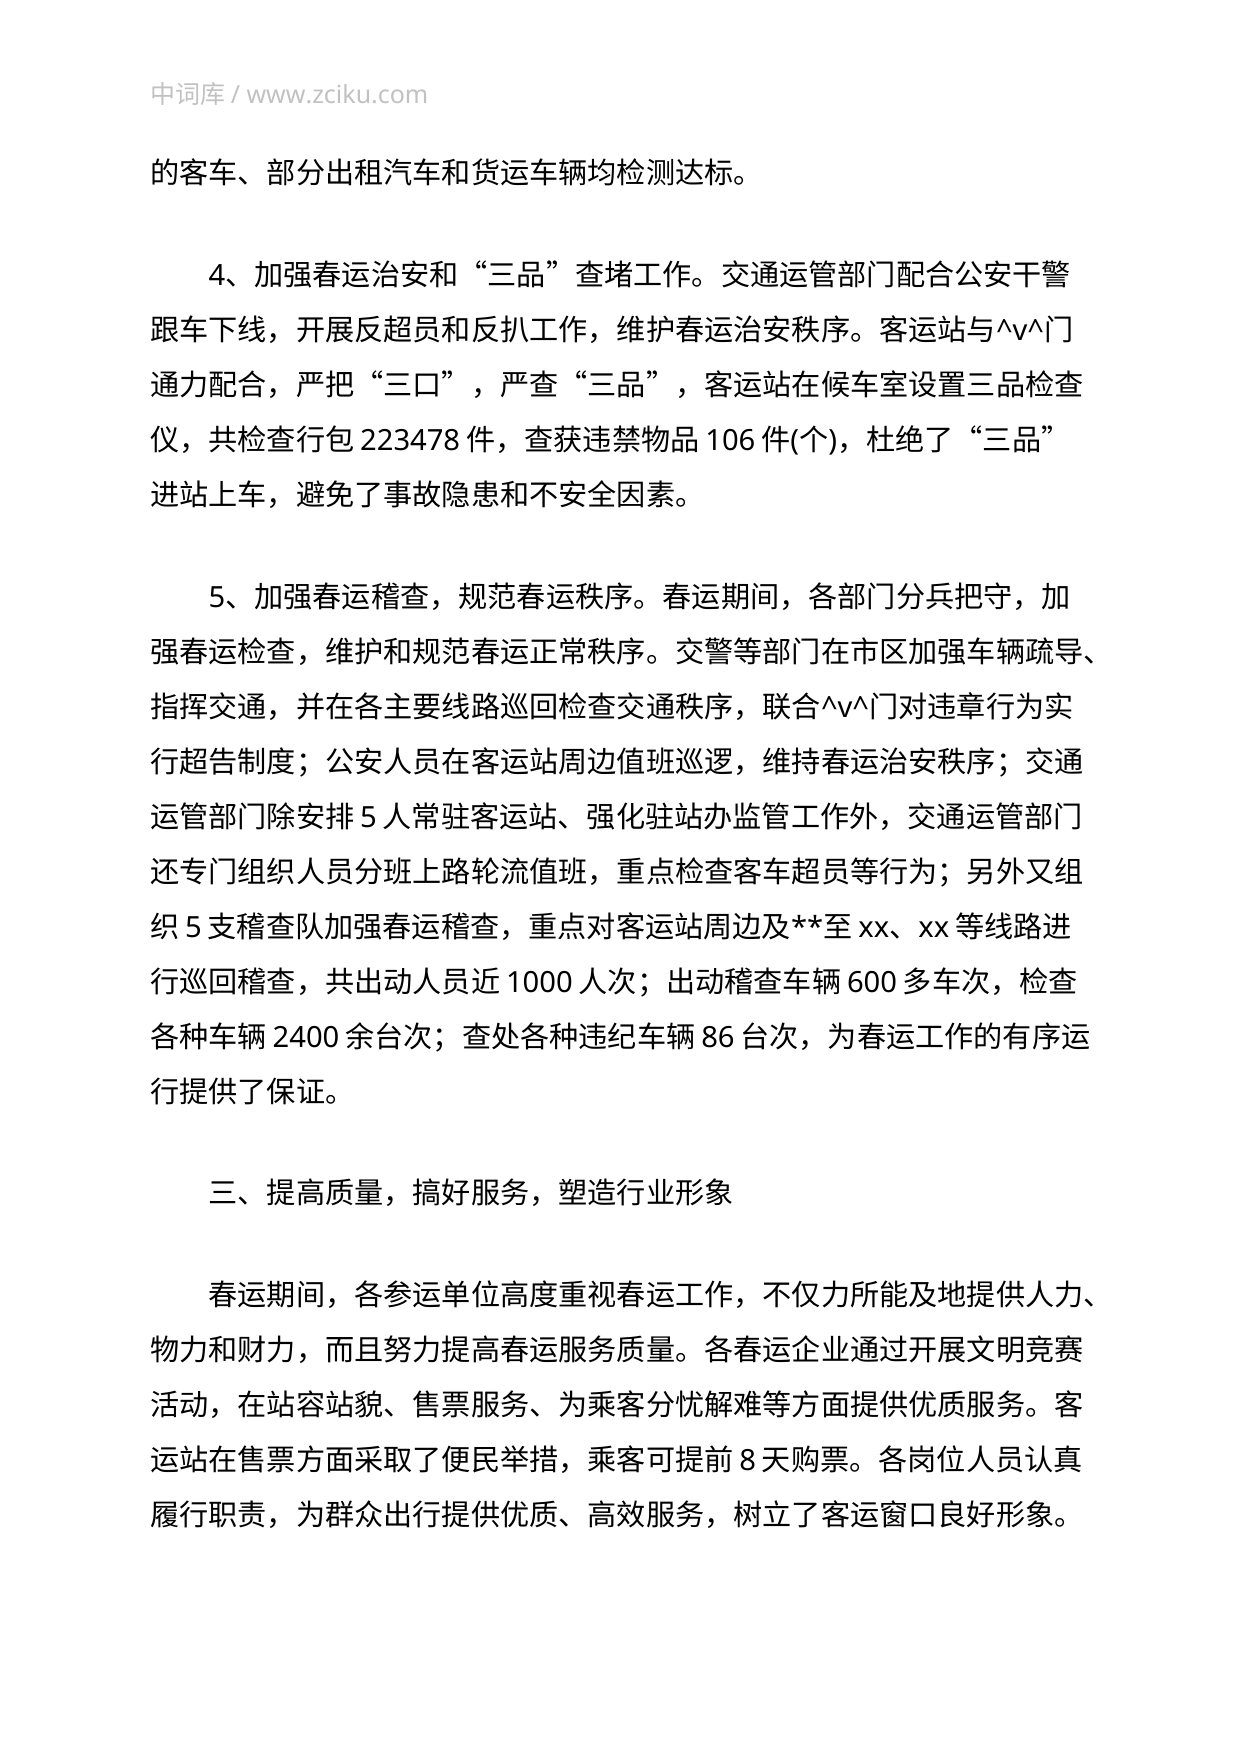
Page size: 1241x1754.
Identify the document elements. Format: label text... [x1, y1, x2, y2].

text 5、加强春运稽查，规范春运秩序。春运期间，各部门分兵把守，加强春运检查，维护和规范春运正常秩序。交警等部门在市区加强车辆疏导、指挥交通，并在各主要线路巡回检查交通秩序，联合^v^门对违章行为实行超告制度；公安人员在客运站周边值班巡逻，维持春运治安秩序；交通运管部门除安排5人常驻客运站、强化驻站办监管工作外，交通运管部门还专门组织人员分班上路轮流值班，重点检查客车超员等行为；另外又组织5支稽查队加强春运稽查，重点对客运站周边及**至xx、xx等线路进行巡回稽查，共出动人员近1000人次；出动稽查车辆600多车次，检查各种车辆2400余台次；查处各种违纪车辆86台次，为春运工作的有序运行提供了保证。 [150, 573, 1090, 1110]
text 春运期间，各参运单位高度重视春运工作，不仅力所能及地提供人力、物力和财力，而且努力提高春运服务质量。各春运企业通过开展文明竞赛活动，在站容站貌、售票服务、为乘客分忧解难等方面提供优质服务。客运站在售票方面采取了便民举措，乘客可提前8天购票。各岗位人员认真履行职责，为群众出行提供优质、高效服务，树立了客运窗口良好形象。 [150, 1272, 1090, 1534]
text 4、加强春运治安和“三品”查堵工作。交通运管部门配合公安干警跟车下线，开展反超员和反扒工作，维护春运治安秩序。客运站与^v^门通力配合，严把“三口”，严查“三品”，客运站在候车室设置三品检查仪，共检查行包223478件，查获违禁物品106件(个)，杜绝了“三品”进站上车，避免了事故隐患和不安全因素。 [150, 252, 1090, 514]
text 三、提高质量，搞好服务，塑造行业形象 [150, 1170, 1090, 1212]
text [150, 150, 1090, 192]
